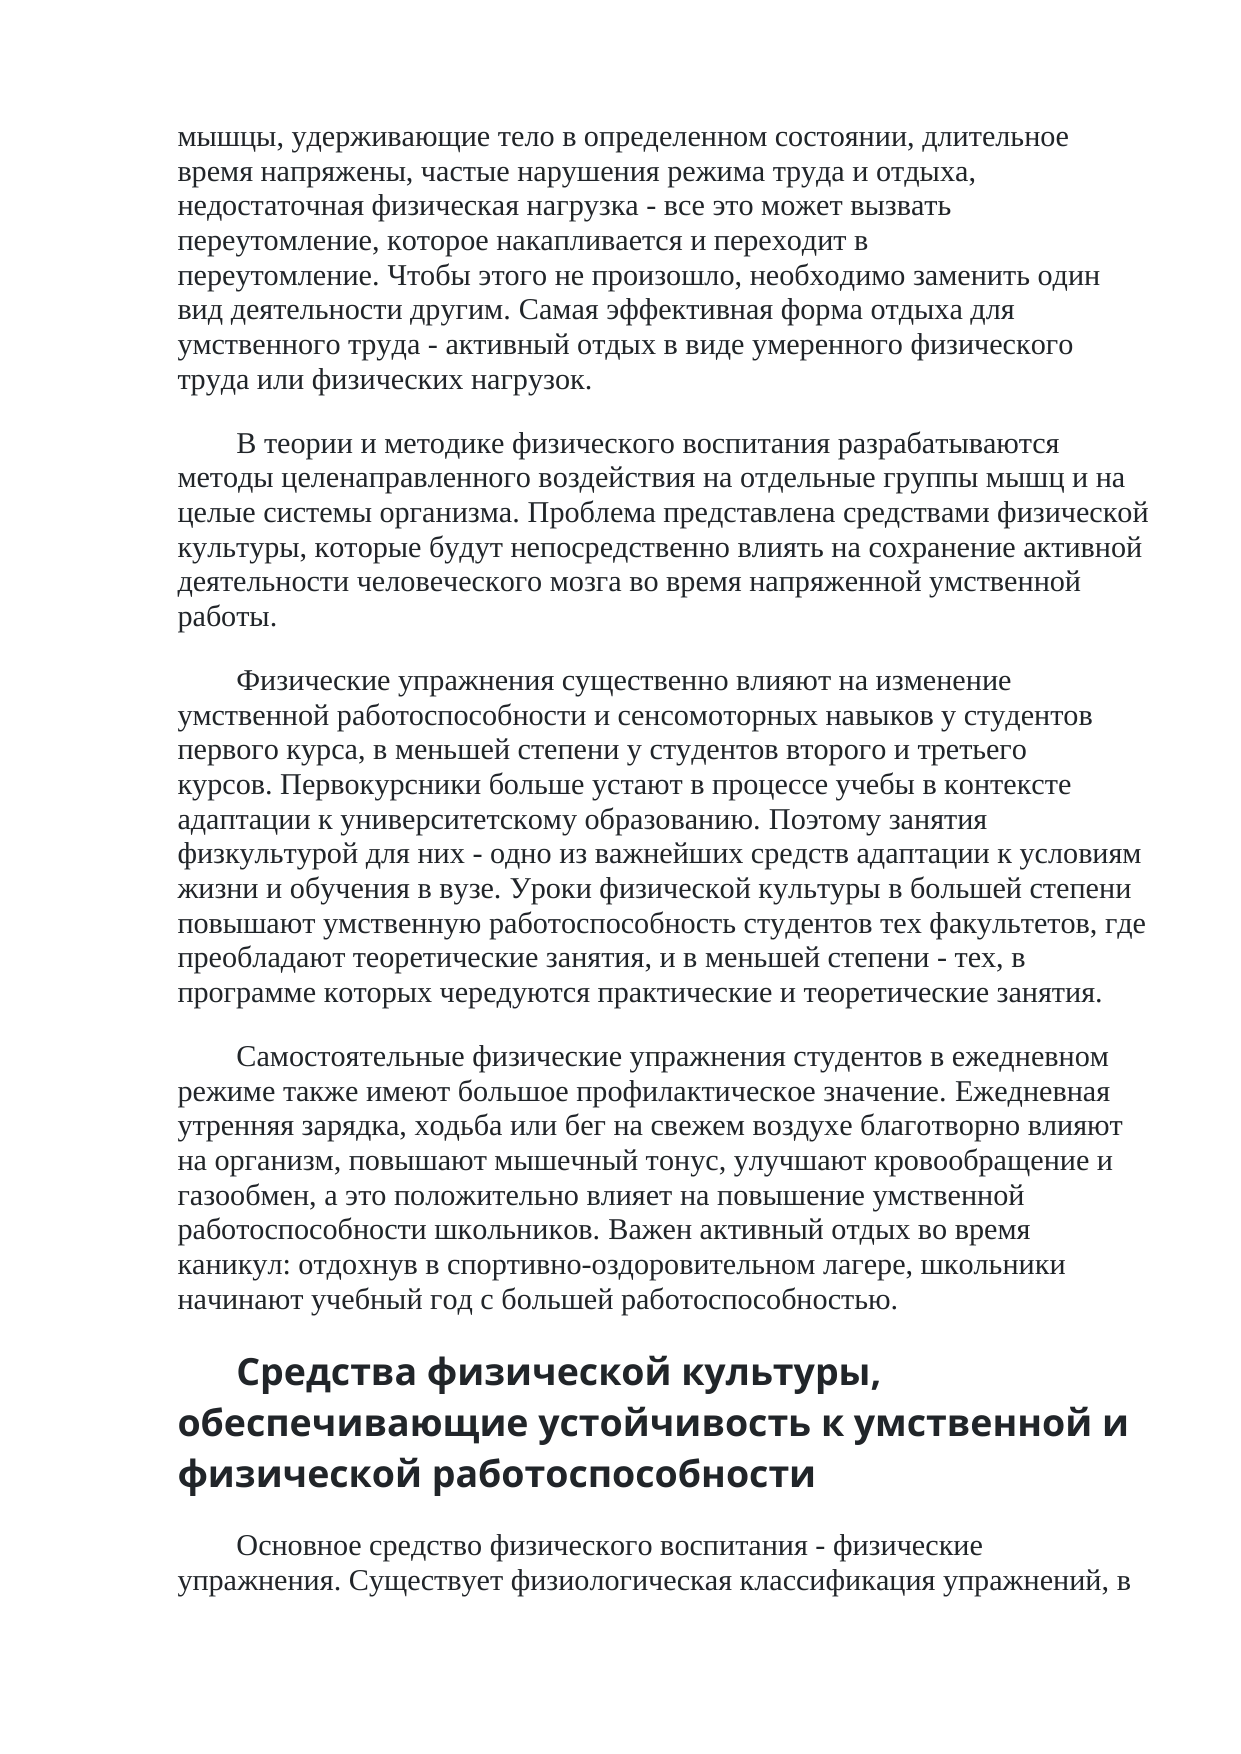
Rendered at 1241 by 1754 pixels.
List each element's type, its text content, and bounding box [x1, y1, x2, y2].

text Самостоятельные физические упражнения студентов в ежедневном режиме также имеют большое профилактическое значение. Ежедневная утренняя зарядка, ходьба или бег на свежем воздухе благотворно влияют на организм, повышают мышечный тонус, улучшают кровообращение и газообмен, а это положительно влияет на повышение умственной работоспособности школьников. Важен активный отдых во время каникул: отдохнув в спортивно-оздоровительном лагере, школьники начинают учебный год с большей работоспособностью. [177, 1038, 1152, 1316]
text Средства физической культуры, обеспечивающие устойчивость к умственной и физической работоспособности [177, 1345, 1152, 1498]
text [177, 1527, 1152, 1596]
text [177, 118, 1152, 396]
text В теории и методике физического воспитания разрабатываются методы целенаправленного воздействия на отдельные группы мышц и на целые системы организма. Проблема представлена средствами физической культуры, которые будут непосредственно влиять на сохранение активной деятельности человеческого мозга во время напряженной умственной работы. [177, 425, 1152, 633]
text Физические упражнения существенно влияют на изменение умственной работоспособности и сенсомоторных навыков у студентов первого курса, в меньшей степени у студентов второго и третьего курсов. Первокурсники больше устают в процессе учебы в контексте адаптации к университетскому образованию. Поэтому занятия физкультурой для них - одно из важнейших средств адаптации к условиям жизни и обучения в вузе. Уроки физической культуры в большей степени повышают умственную работоспособность студентов тех факультетов, где преобладают теоретические занятия, и в меньшей степени - тех, в программе которых чередуются практические и теоретические занятия. [177, 662, 1152, 1009]
